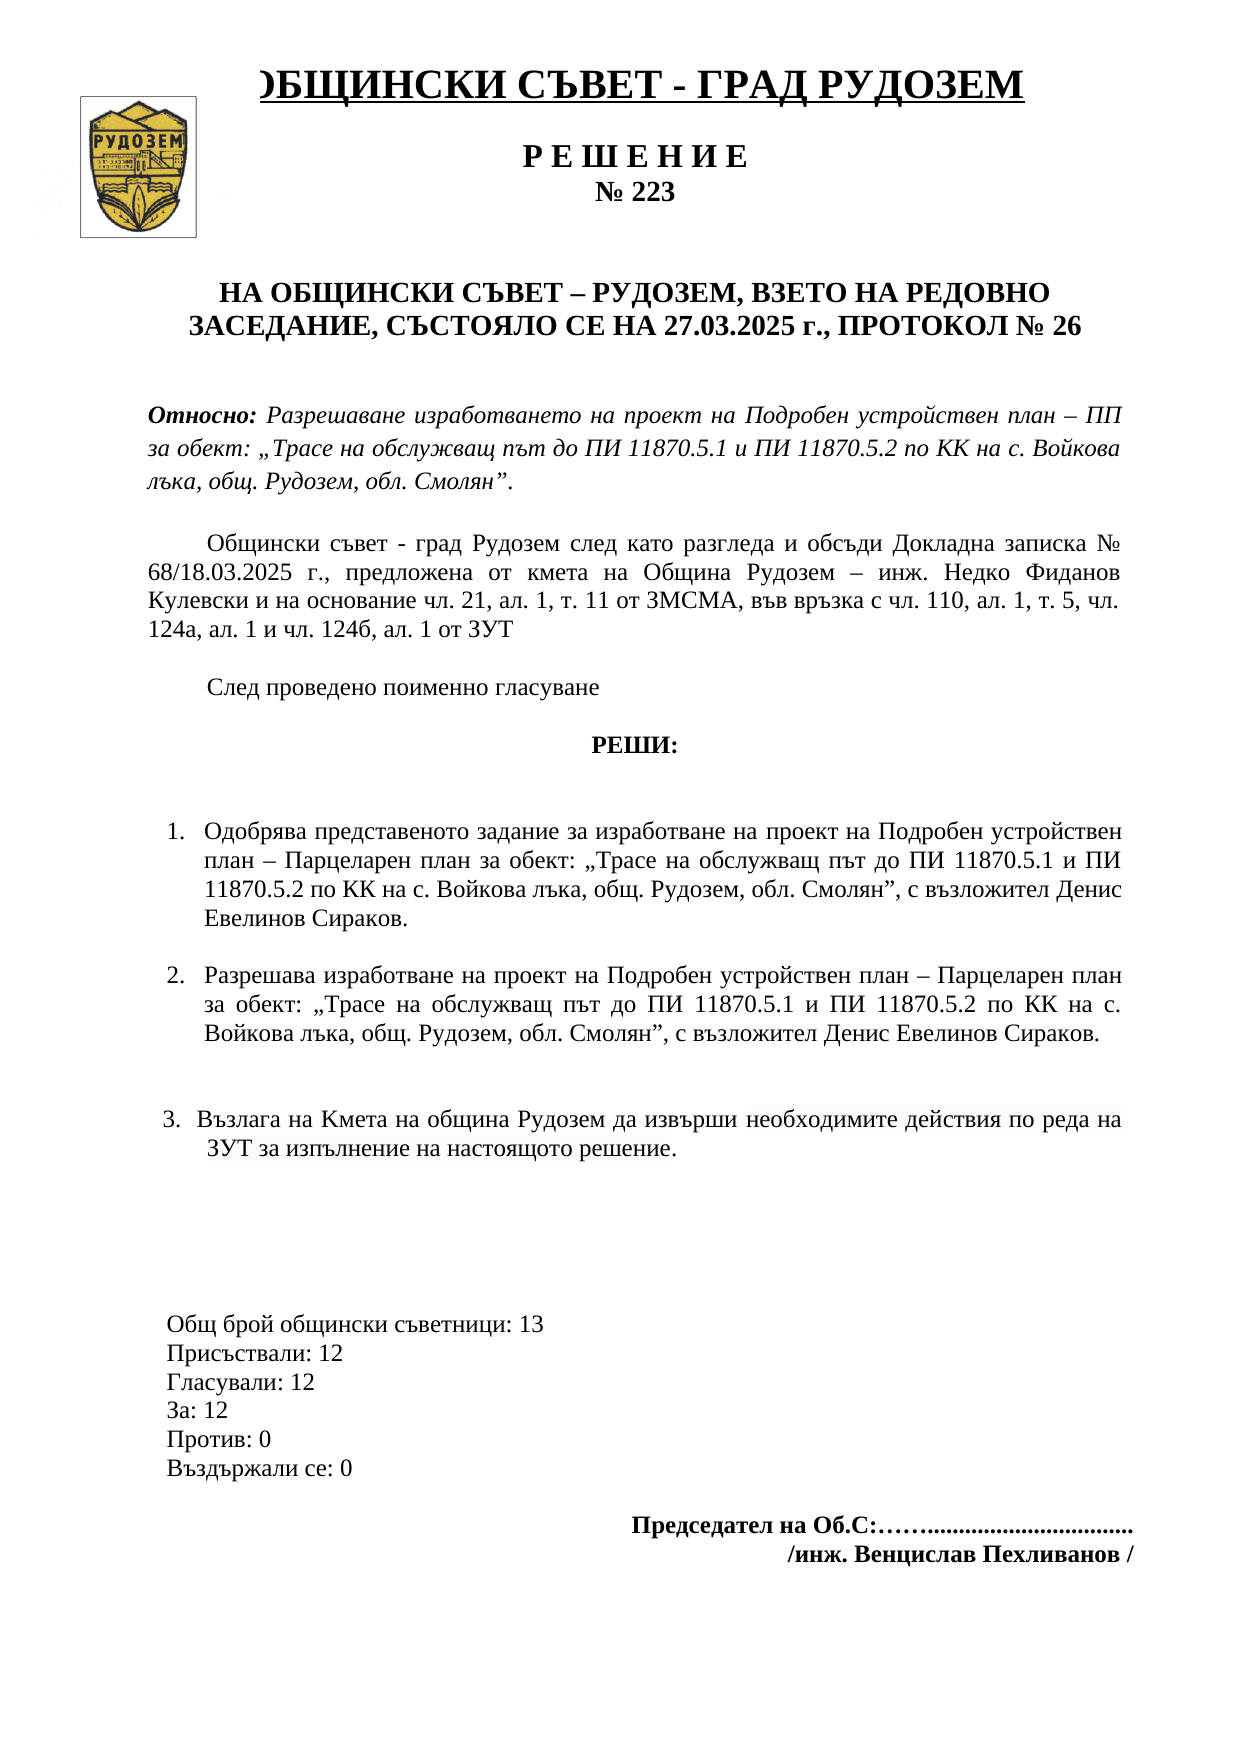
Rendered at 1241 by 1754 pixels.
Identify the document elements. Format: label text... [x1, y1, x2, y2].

text РЕШИ: [148, 730, 1122, 759]
text Общ брой общински съветници: 13 [148, 1309, 1133, 1338]
text /инж. Венцислав Пехливанов / [148, 1539, 1133, 1568]
text Гласували: 12 [148, 1367, 1133, 1396]
list Разрешава изработване на проект на Подробен устройствен план – Парцеларен план за обект: „Трасе на обслужващ път до ПИ 11870.5.1 и ПИ 11870.5.2 по КК на с. Войкова лъка, общ. Рудозем, обл. Смолян”, с възложител Денис Евелинов Сираков. [166, 960, 1122, 1046]
text Р Е Ш Е Н И Е [261, 136, 1122, 174]
text Въздържали се: 0 [148, 1453, 1133, 1482]
text За: 12 [148, 1396, 1133, 1424]
text НА ОБЩИНСКИ СЪВЕТ – РУДОЗЕМ, ВЗЕТО НА РЕДОВНО ЗАСЕДАНИЕ, СЪСТОЯЛО СЕ НА 27.03.2025 г., ПРОТОКОЛ № 26 [148, 275, 1122, 342]
picture [35, 59, 261, 239]
text Присъствали: 12 [148, 1338, 1133, 1367]
text Председател на Об.С:……................................. [148, 1511, 1133, 1539]
list Одобрява представеното задание за изработване на проект на Подробен устройствен план – Парцеларен план за обект: „Трасе на обслужващ път до ПИ 11870.5.1 и ПИ 11870.5.2 по КК на с. Войкова лъка, общ. Рудозем, обл. Смолян”, с възложител Денис Евелинов Сираков. [166, 816, 1122, 931]
text ОБЩИНСКИ СЪВЕТ - ГРАД РУДОЗЕМ [261, 59, 1120, 107]
text 3. Възлага на Kмета на община Рудозем да извърши необходимите действия по реда на ЗУТ за изпълнение на настоящото решение. [162, 1104, 1122, 1161]
text След проведено поименно гласуване [148, 672, 1122, 701]
text № 223 [261, 174, 1122, 208]
text Относно: Разрешаване изработването на проект на Подробен устройствен план – ПП за обект: „Трасе на обслужващ път до ПИ 11870.5.1 и ПИ 11870.5.2 по КК на с. Войкова лъка, общ. Рудозем, обл. Смолян”. [148, 400, 1122, 494]
text Общински съвет - град Рудозем след като разгледа и обсъди Докладна записка № 68/18.03.2025 г., предложена от кмета на Община Рудозем – инж. Недко Фиданов Кулевски и на основание чл. 21, ал. 1, т. 11 от ЗМСМА, във връзка с чл. 110, ал. 1, т. 5, чл. 124а, ал. 1 и чл. 124б, ал. 1 от ЗУТ [148, 528, 1122, 643]
text Против: 0 [148, 1424, 1133, 1453]
